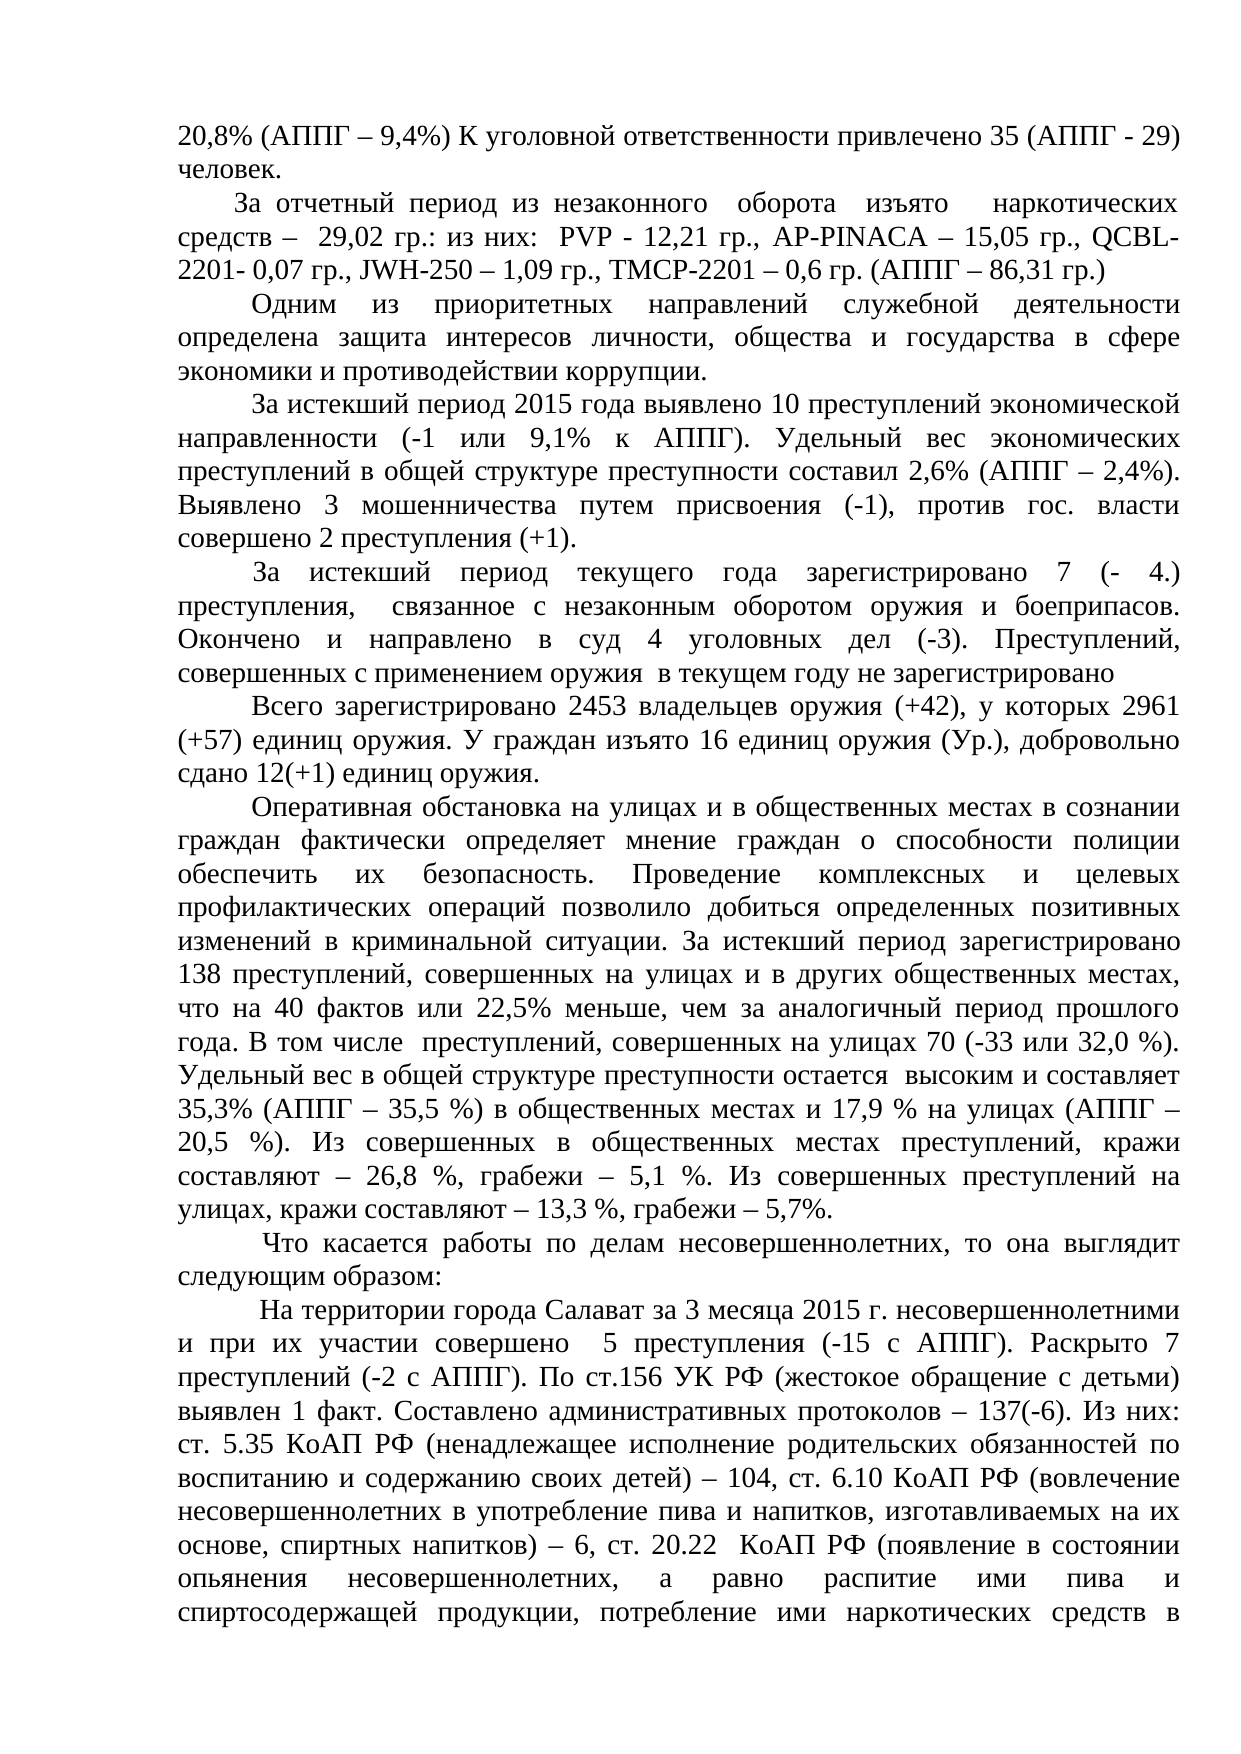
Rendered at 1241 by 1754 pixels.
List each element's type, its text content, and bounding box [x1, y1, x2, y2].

text Что касается работы по делам несовершеннолетних, то она выглядит следующим образом: [177, 1225, 1181, 1292]
text Всего зарегистрировано 2453 владельцев оружия (+42), у которых 2961 (+57) единиц оружия. У граждан изъято 16 единиц оружия (Ур.), добровольно сдано 12(+1) единиц оружия. [177, 688, 1181, 789]
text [177, 118, 1181, 185]
text За истекший период 2015 года выявлено 10 преступлений экономической направленности (-1 или 9,1% к АППГ). Удельный вес экономических преступлений в общей структуре преступности составил 2,6% (АППГ – 2,4%). Выявлено 3 мошенничества путем присвоения (-1), против гос. власти совершено 2 преступления (+1). [177, 386, 1181, 554]
text Одним из приоритетных направлений служебной деятельности определена защита интересов личности, общества и государства в сфере экономики и противодействии коррупции. [177, 286, 1181, 386]
text Оперативная обстановка на улицах и в общественных местах в сознании граждан фактически определяет мнение граждан о способности полиции обеспечить их безопасность. Проведение комплексных и целевых профилактических операций позволило добиться определенных позитивных изменений в криминальной ситуации. За истекший период зарегистрировано 138 преступлений, совершенных на улицах и в других общественных местах, что на 40 фактов или 22,5% меньше, чем за аналогичный период прошлого года. В том числе преступлений, совершенных на улицах 70 (-33 или 32,0 %). Удельный вес в общей структуре преступности остается высоким и составляет 35,3% (АППГ – 35,5 %) в общественных местах и 17,9 % на улицах (АППГ – 20,5 %). Из совершенных в общественных местах преступлений, кражи составляют – 26,8 %, грабежи – 5,1 %. Из совершенных преступлений на улицах, кражи составляют – 13,3 %, грабежи – 5,7%. [177, 789, 1181, 1225]
text За истекший период текущего года зарегистрировано 7 (- 4.) преступления, связанное с незаконным оборотом оружия и боеприпасов. Окончено и направлено в суд 4 уголовных дел (-3). Преступлений, совершенных с применением оружия в текущем году не зарегистрировано [177, 554, 1181, 688]
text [177, 1292, 1181, 1627]
text За отчетный период из незаконного оборота изъято наркотических средств – 29,02 гр.: из них: PVР - 12,21 гр., AP-PINACA – 15,05 гр., QCBL-2201- 0,07 гр., JWH-250 – 1,09 гр., TMCP-2201 – 0,6 гр. (АППГ – 86,31 гр.) [177, 185, 1179, 286]
